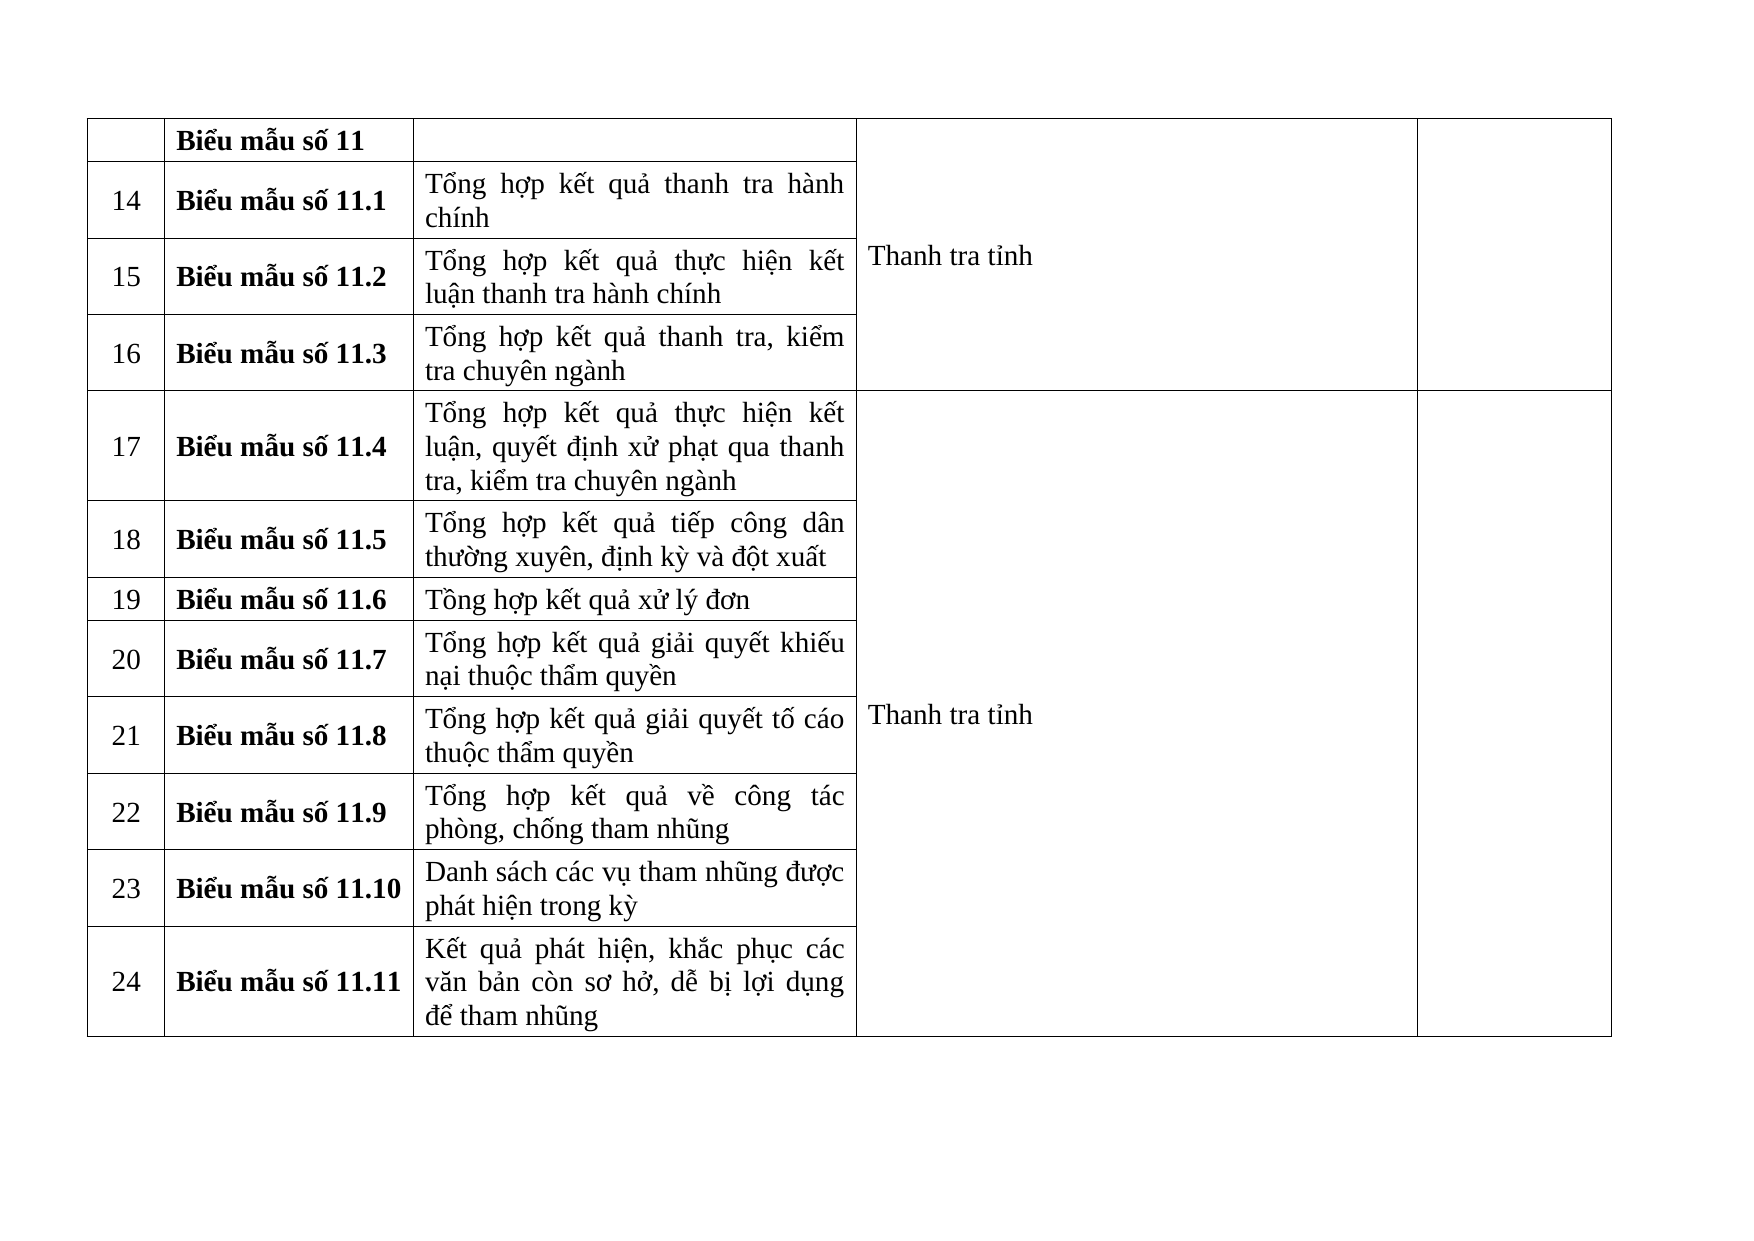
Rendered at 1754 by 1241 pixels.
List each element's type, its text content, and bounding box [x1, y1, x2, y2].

table_cell Biểu mẫu số 11.8 [165, 697, 413, 773]
table_cell 24 [88, 927, 164, 1036]
table_cell 23 [88, 850, 164, 926]
table_cell 20 [88, 621, 164, 696]
table_cell 19 [88, 578, 164, 620]
table_cell Tổng hợp kết quả thực hiện kết luận thanh tra hành chính [414, 239, 856, 314]
table_cell Kết quả phát hiện, khắc phục các văn bản còn sơ hở, dễ bị lợi dụng để tham nhũng [414, 927, 856, 1036]
table_cell [1418, 391, 1611, 1036]
table_cell Tổng hợp kết quả giải quyết khiếu nại thuộc thẩm quyền [414, 621, 856, 696]
table_cell Biểu mẫu số 11.10 [165, 850, 413, 926]
table_cell Tổng hợp kết quả về công tác phòng, chống tham nhũng [414, 774, 856, 849]
table_cell Biểu mẫu số 11.1 [165, 162, 413, 237]
table_cell Thanh tra tỉnh [857, 391, 1417, 1036]
table_cell Biểu mẫu số 11.3 [165, 315, 413, 390]
table_cell [88, 119, 164, 161]
table_cell 18 [88, 501, 164, 577]
table_cell Biểu mẫu số 11.9 [165, 774, 413, 849]
table_cell Biểu mẫu số 11.2 [165, 239, 413, 314]
table_cell Biểu mẫu số 11.6 [165, 578, 413, 620]
table_cell Tổng hợp kết quả giải quyết tố cáo thuộc thẩm quyền [414, 697, 856, 773]
table_cell Tổng hợp kết quả thực hiện kết luận, quyết định xử phạt qua thanh tra, kiểm tra chuyên ngành [414, 391, 856, 500]
table_cell 15 [88, 239, 164, 314]
table_cell Biểu mẫu số 11.11 [165, 927, 413, 1036]
table_cell [1418, 119, 1611, 390]
table_cell Danh sách các vụ tham nhũng được phát hiện trong kỳ [414, 850, 856, 926]
table_cell 21 [88, 697, 164, 773]
table_cell Tổng hợp kết quả tiếp công dân thường xuyên, định kỳ và đột xuất [414, 501, 856, 577]
table_cell Thanh tra tỉnh [857, 119, 1417, 390]
table_cell Biểu mẫu số 11.4 [165, 391, 413, 500]
table_cell Biểu mẫu số 11.7 [165, 621, 413, 696]
table_cell Tồng hợp kết quả xử lý đơn [414, 578, 856, 620]
table_cell Biểu mẫu số 11.5 [165, 501, 413, 577]
table_cell Biểu mẫu số 11 [165, 119, 413, 161]
table_cell 22 [88, 774, 164, 849]
table_cell 14 [88, 162, 164, 237]
table_cell 16 [88, 315, 164, 390]
table_cell Tổng hợp kết quả thanh tra hành chính [414, 162, 856, 237]
table_cell [414, 119, 856, 161]
table_cell Tổng hợp kết quả thanh tra, kiểm tra chuyên ngành [414, 315, 856, 390]
table_cell 17 [88, 391, 164, 500]
